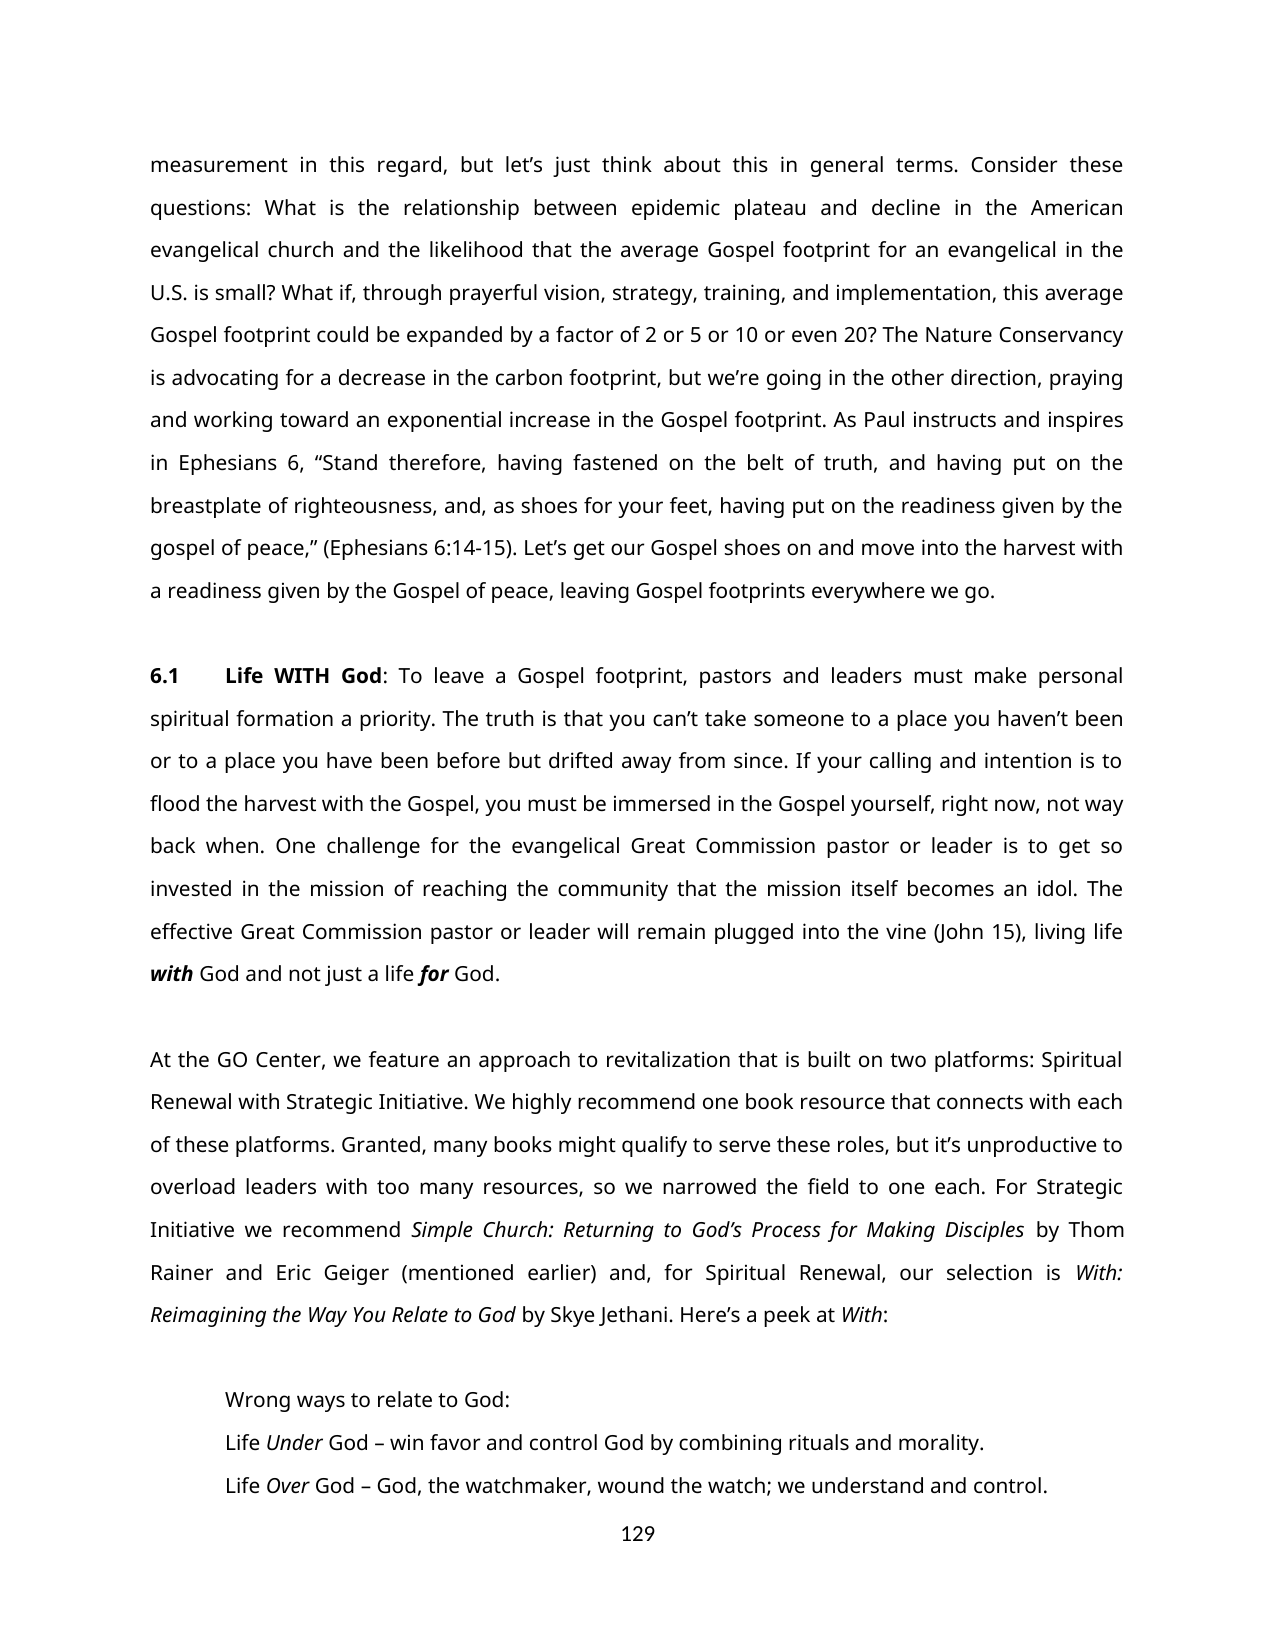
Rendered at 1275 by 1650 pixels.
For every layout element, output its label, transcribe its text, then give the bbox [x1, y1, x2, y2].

text Life Over God – God, the watchmaker, wound the watch; we understand and control. [150, 1471, 1125, 1499]
text Life Under God – win favor and control God by combining rituals and morality. [150, 1428, 1125, 1457]
text 6.1 Life WITH God: To leave a Gospel footprint, pastors and leaders must make personal spiritual formation a priority. The truth is that you can’t take someone to a place you haven’t been or to a place you have been before but drifted away from since. If your calling and intention is to flood the harvest with the Gospel, you must be immersed in the Gospel yourself, right now, not way back when. One challenge for the evangelical Great Commission pastor or leader is to get so invested in the mission of reaching the community that the mission itself becomes an idol. The effective Great Commission pastor or leader will remain plugged into the vine (John 15), living life with God and not just a life for God. [150, 661, 1125, 988]
text Wrong ways to relate to God: [150, 1386, 1125, 1414]
text At the GO Center, we feature an approach to revitalization that is built on two platforms: Spiritual Renewal with Strategic Initiative. We highly recommend one book resource that connects with each of these platforms. Granted, many books might qualify to serve these roles, but it’s unproductive to overload leaders with too many resources, so we narrowed the field to one each. For Strategic Initiative we recommend Simple Church: Returning to God’s Process for Making Disciples by Thom Rainer and Eric Geiger (mentioned earlier) and, for Spiritual Renewal, our selection is With: Reimagining the Way You Relate to God by Skye Jethani. Here’s a peek at With: [150, 1045, 1125, 1329]
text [150, 150, 1125, 604]
